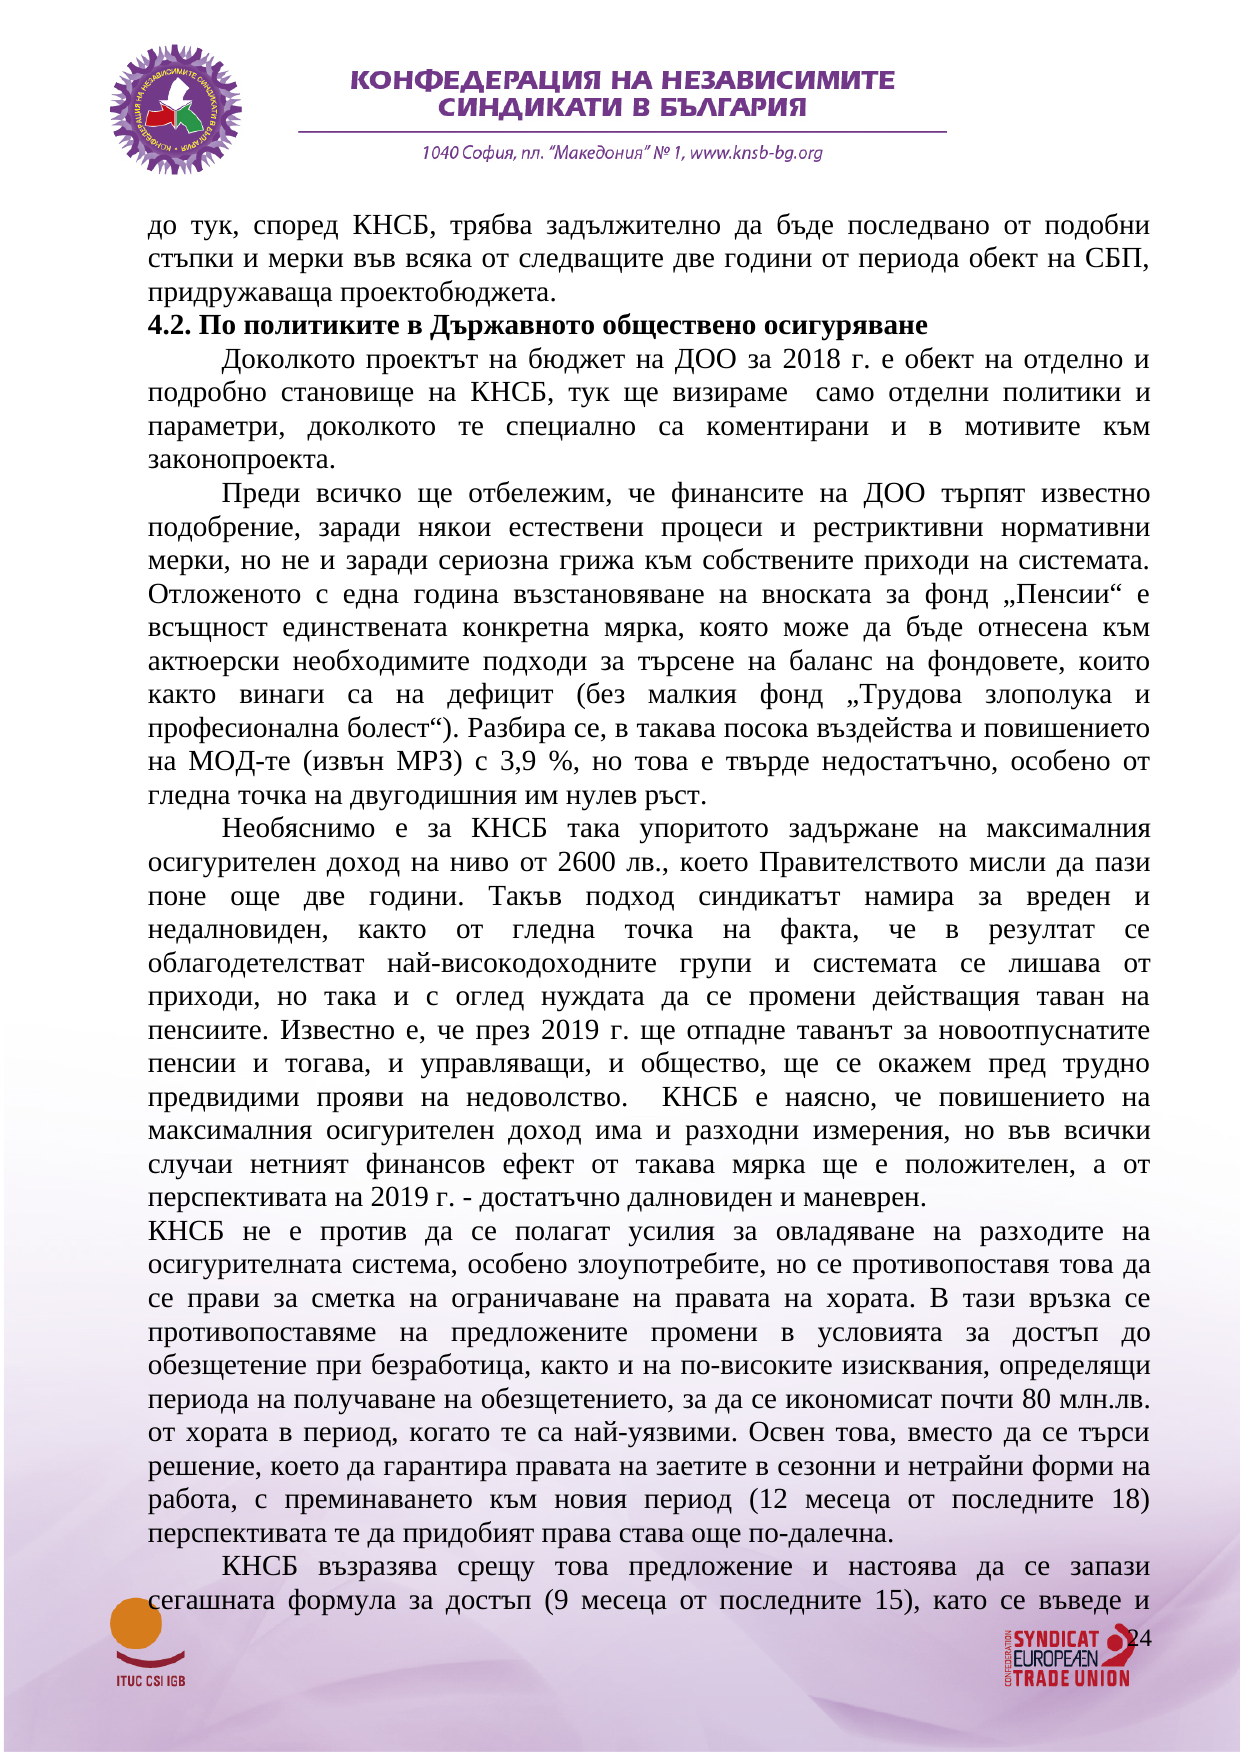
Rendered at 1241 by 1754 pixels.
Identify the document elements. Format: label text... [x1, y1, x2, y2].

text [148, 1548, 1152, 1616]
picture [3, 2, 1240, 1752]
text Доколкото проектът на бюджет на ДОО за 2018 г. е обект на отделно и подробно становище на КНСБ, тук ще визираме само отделни политики и параметри, доколкото те специално са коментирани и в мотивите към законопроекта. [148, 341, 1152, 475]
text КНСБ не е против да се полагат усилия за овладяване на разходите на осигурителната система, особено злоупотребите, но се противопоставя това да се прави за сметка на ограничаване на правата на хората. В тази връзка се противопоставяме на предложените промени в условията за достъп до обезщетение при безработица, както и на по-високите изисквания, определящи периода на получаване на обезщетението, за да се икономисат почти 80 млн.лв. от хората в период, когато те са най-уязвими. Освен това, вместо да се търси решение, което да гарантира правата на заетите в сезонни и нетрайни форми на работа, с преминаването към новия период (12 месеца от последните 18) перспективата те да придобият права става още по-далечна. [148, 1213, 1152, 1548]
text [148, 207, 1152, 307]
text Преди всичко ще отбележим, че финансите на ДОО търпят известно подобрение, заради някои естествени процеси и рестриктивни нормативни мерки, но не и заради сериозна грижа към собствените приходи на системата. Отложеното с една година възстановяване на вноската за фонд „Пенсии“ е всъщност единствената конкретна мярка, която може да бъде отнесена към актюерски необходимите подходи за търсене на баланс на фондовете, които както винаги са на дефицит (без малкия фонд „Трудова злополука и професионална болест“). Разбира се, в такава посока въздейства и повишението на МОД-те (извън МРЗ) с 3,9 %, но това е твърде недостатъчно, особено от гледна точка на двугодишния им нулев ръст. [148, 475, 1152, 811]
text Необяснимо е за КНСБ така упоритото задържане на максималния осигурителен доход на ниво от 2600 лв., което Правителството мисли да пази поне още две години. Такъв подход синдикатът намира за вреден и недалновиден, както от гледна точка на факта, че в резултат се облагодетелстват най-високодоходните групи и системата се лишава от приходи, но така и с оглед нуждата да се промени действащия таван на пенсиите. Известно е, че през 2019 г. ще отпадне таванът за новоотпуснатите пенсии и тогава, и управляващи, и общество, ще се окажем пред трудно предвидими прояви на недоволство. КНСБ е наясно, че повишението на максималния осигурителен доход има и разходни измерения, но във всички случаи нетният финансов ефект от такава мярка ще е положителен, а от перспективата на 2019 г. - достатъчно далновиден и маневрен. [148, 811, 1152, 1213]
text 4.2. По политиките в Държавното обществено осигуряване [148, 307, 1152, 341]
